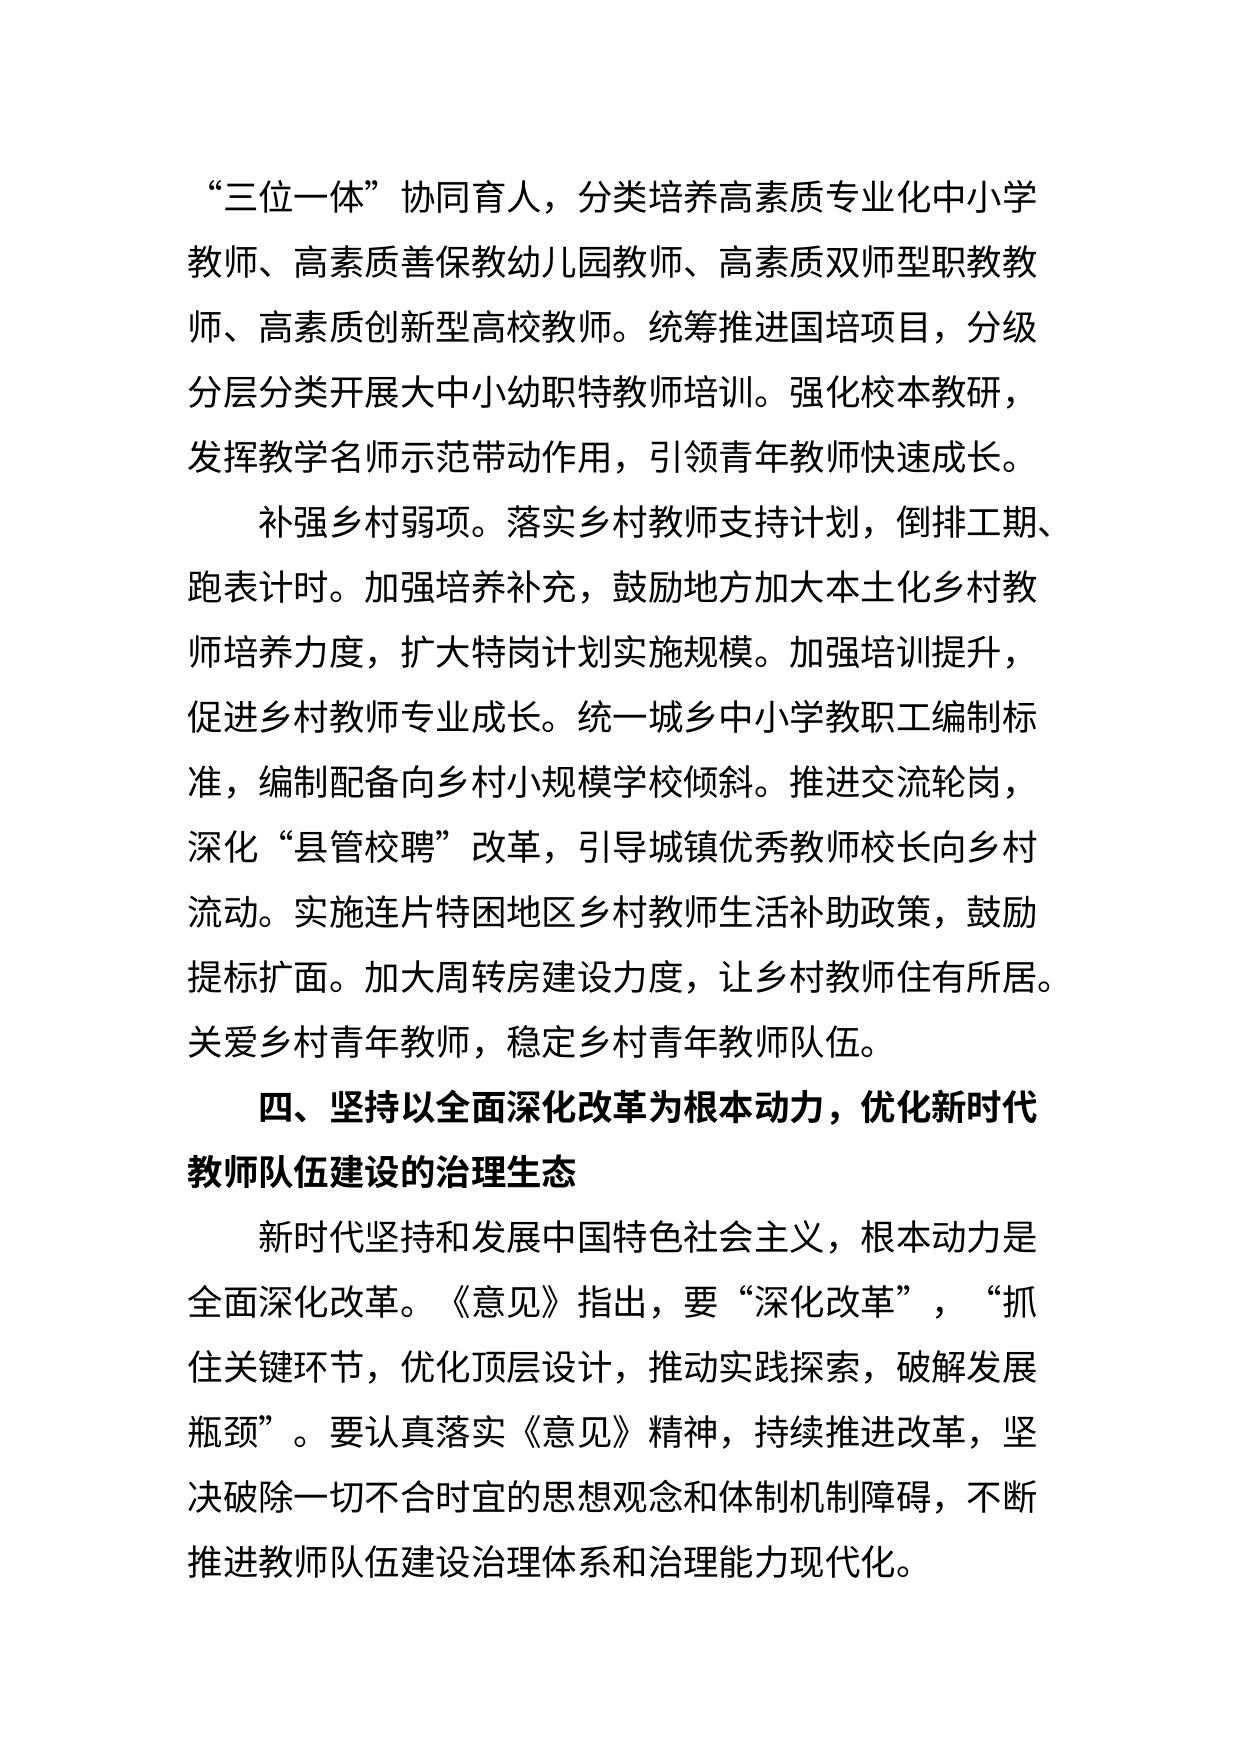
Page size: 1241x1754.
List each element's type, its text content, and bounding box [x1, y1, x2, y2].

text 补强乡村弱项。落实乡村教师支持计划，倒排工期、跑表计时。加强培养补充，鼓励地方加大本土化乡村教师培养力度，扩大特岗计划实施规模。加强培训提升，促进乡村教师专业成长。统一城乡中小学教职工编制标准，编制配备向乡村小规模学校倾斜。推进交流轮岗，深化“县管校聘”改革，引导城镇优秀教师校长向乡村流动。实施连片特困地区乡村教师生活补助政策，鼓励提标扩面。加大周转房建设力度，让乡村教师住有所居。关爱乡村青年教师，稳定乡村青年教师队伍。 [187, 487, 1053, 1072]
text 新时代坚持和发展中国特色社会主义，根本动力是全面深化改革。《意见》指出，要“深化改革”，“抓住关键环节，优化顶层设计，推动实践探索，破解发展瓶颈”。要认真落实《意见》精神，持续推进改革，坚决破除一切不合时宜的思想观念和体制机制障碍，不断推进教师队伍建设治理体系和治理能力现代化。 [187, 1202, 1053, 1592]
text 四、坚持以全面深化改革为根本动力，优化新时代教师队伍建设的治理生态 [187, 1072, 1053, 1202]
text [187, 162, 1053, 487]
